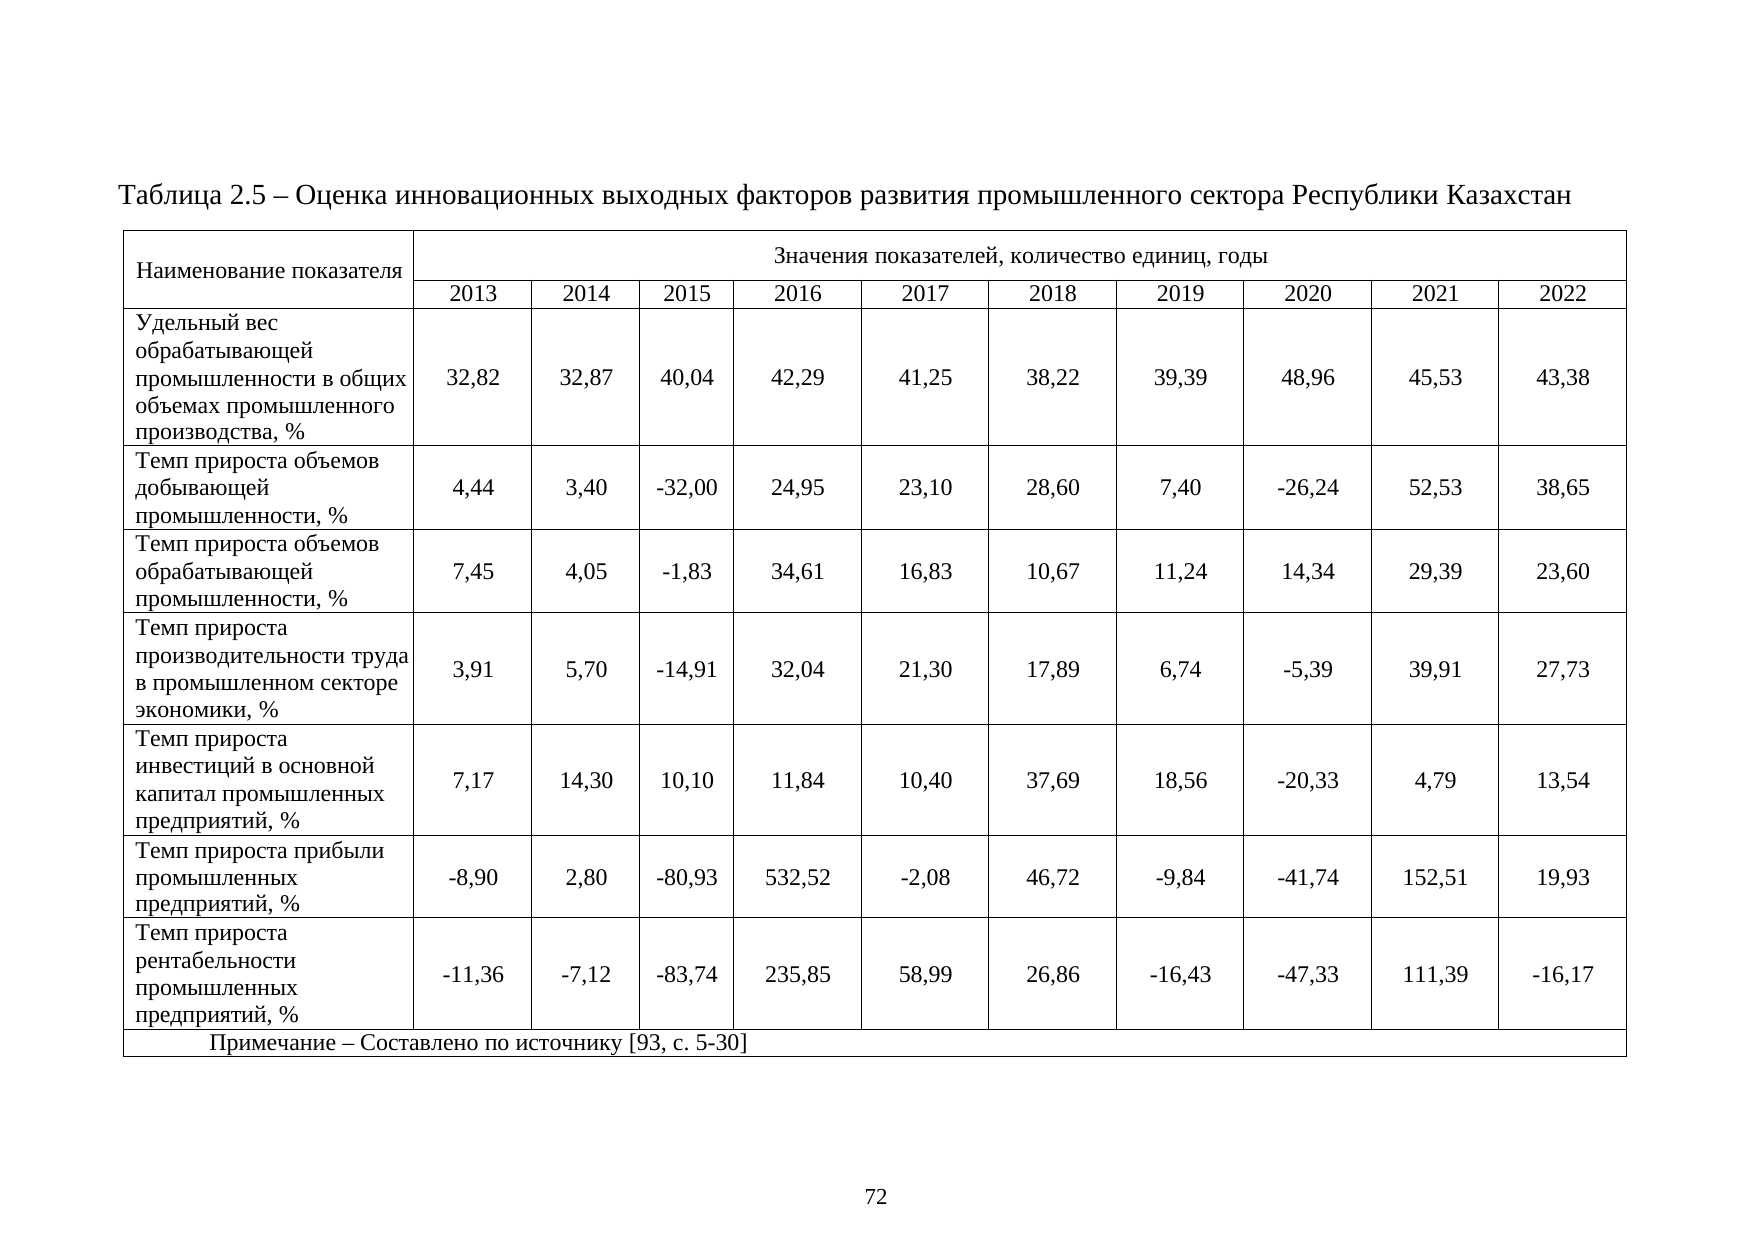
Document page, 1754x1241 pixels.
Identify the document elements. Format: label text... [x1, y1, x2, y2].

table_cell 26,86 [989, 918, 1116, 1028]
table_cell 5,70 [532, 613, 639, 723]
table_cell 2018 [989, 281, 1116, 307]
table_cell 43,38 [1499, 309, 1626, 445]
table_cell 39,39 [1117, 309, 1243, 445]
table_cell -32,00 [640, 446, 733, 529]
table_cell 7,40 [1117, 446, 1243, 529]
table_cell 58,99 [862, 918, 988, 1028]
table_cell 37,69 [989, 725, 1116, 834]
table_cell 2014 [532, 281, 639, 307]
table_cell 7,45 [414, 530, 531, 612]
table_cell 41,25 [862, 309, 988, 445]
table_cell 4,44 [414, 446, 531, 529]
table_cell 11,24 [1117, 530, 1243, 612]
table_cell 2017 [862, 281, 988, 307]
table_cell -14,91 [640, 613, 733, 723]
table_cell -16,17 [1499, 918, 1626, 1028]
table_cell 16,83 [862, 530, 988, 612]
table_cell 14,30 [532, 725, 639, 834]
table_cell -7,12 [532, 918, 639, 1028]
table_cell -8,90 [414, 836, 531, 917]
table_cell 39,91 [1372, 613, 1498, 723]
table_cell 45,53 [1372, 309, 1498, 445]
table_cell 2,80 [532, 836, 639, 917]
table_header Значения показателей, количество единиц, годы [414, 231, 1626, 280]
table_cell 27,73 [1499, 613, 1626, 723]
table_cell 21,30 [862, 613, 988, 723]
table_cell 38,22 [989, 309, 1116, 445]
table_cell 10,10 [640, 725, 733, 834]
table_cell 2015 [640, 281, 733, 307]
table_cell 18,56 [1117, 725, 1243, 834]
table_cell 4,79 [1372, 725, 1498, 834]
table_cell -16,43 [1117, 918, 1243, 1028]
table_cell 10,67 [989, 530, 1116, 612]
table_cell 46,72 [989, 836, 1116, 917]
table_cell 28,60 [989, 446, 1116, 529]
table_cell 2021 [1372, 281, 1498, 307]
table_cell 3,40 [532, 446, 639, 529]
table_cell Примечание – Составлено по источнику [93, с. 5-30] [124, 1030, 1626, 1056]
table_cell 10,40 [862, 725, 988, 834]
table_cell -47,33 [1244, 918, 1371, 1028]
table_cell 17,89 [989, 613, 1116, 723]
table_cell Темп прироста инвестиций в основной капитал промышленных предприятий, % [124, 725, 413, 834]
table_cell 2022 [1499, 281, 1626, 307]
table_cell Темп прироста объемов добывающей промышленности, % [124, 446, 413, 529]
table_cell 13,54 [1499, 725, 1626, 834]
table_cell Темп прироста рентабельности промышленных предприятий, % [124, 918, 413, 1028]
table_cell -41,74 [1244, 836, 1371, 917]
table_cell 32,87 [532, 309, 639, 445]
table_cell 2019 [1117, 281, 1243, 307]
table_cell 42,29 [734, 309, 861, 445]
table_cell 2016 [734, 281, 861, 307]
table_cell Удельный вес обрабатывающей промышленности в общих объемах промышленного производства, % [124, 309, 413, 445]
table_cell 111,39 [1372, 918, 1498, 1028]
table_cell -83,74 [640, 918, 733, 1028]
table_cell 48,96 [1244, 309, 1371, 445]
table_cell -5,39 [1244, 613, 1371, 723]
table_cell 11,84 [734, 725, 861, 834]
table_cell 32,82 [414, 309, 531, 445]
table_cell Темп прироста объемов обрабатывающей промышленности, % [124, 530, 413, 612]
table_cell -1,83 [640, 530, 733, 612]
table_cell 19,93 [1499, 836, 1626, 917]
table_cell -11,36 [414, 918, 531, 1028]
table_cell 23,60 [1499, 530, 1626, 612]
table_cell 24,95 [734, 446, 861, 529]
table_cell -9,84 [1117, 836, 1243, 917]
table_cell Темп прироста производительности труда в промышленном секторе экономики, % [124, 613, 413, 723]
table_cell 235,85 [734, 918, 861, 1028]
table_cell 7,17 [414, 725, 531, 834]
table_cell 52,53 [1372, 446, 1498, 529]
text Таблица 2.5 – Оценка инновационных выходных факторов развития промышленного сектора Республики Казахстан [118, 177, 1650, 210]
table_cell 152,51 [1372, 836, 1498, 917]
table_cell -2,08 [862, 836, 988, 917]
table_cell -80,93 [640, 836, 733, 917]
table_cell -26,24 [1244, 446, 1371, 529]
table_cell 14,34 [1244, 530, 1371, 612]
table_cell 532,52 [734, 836, 861, 917]
table_cell 6,74 [1117, 613, 1243, 723]
table_cell Темп прироста прибыли промышленных предприятий, % [124, 836, 413, 917]
table_cell 40,04 [640, 309, 733, 445]
table_cell 34,61 [734, 530, 861, 612]
table_cell 4,05 [532, 530, 639, 612]
table_cell 2020 [1244, 281, 1371, 307]
table_cell -20,33 [1244, 725, 1371, 834]
table_cell 29,39 [1372, 530, 1498, 612]
table_header Наименование показателя [124, 231, 413, 307]
table_cell 2013 [414, 281, 531, 307]
table_cell 32,04 [734, 613, 861, 723]
table_cell 3,91 [414, 613, 531, 723]
table_cell 38,65 [1499, 446, 1626, 529]
table_cell 23,10 [862, 446, 988, 529]
